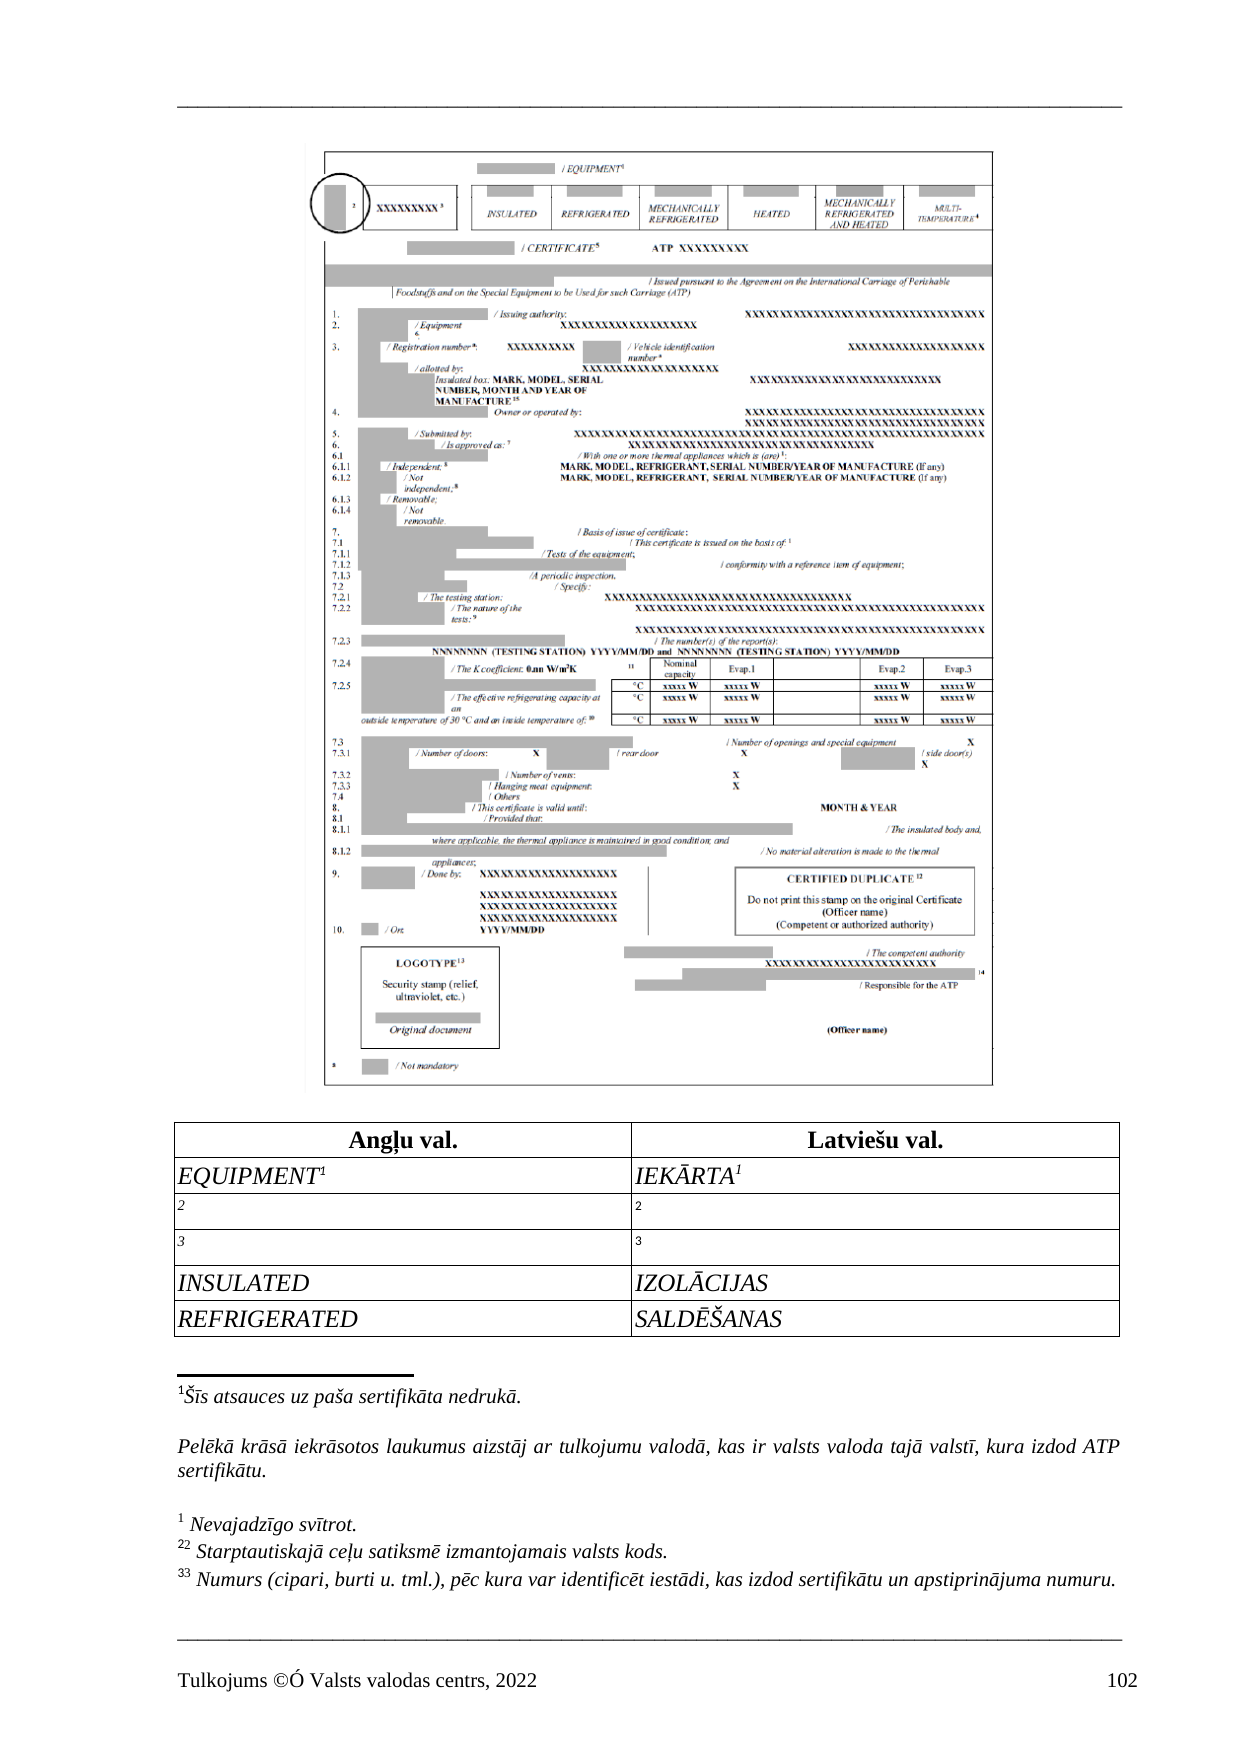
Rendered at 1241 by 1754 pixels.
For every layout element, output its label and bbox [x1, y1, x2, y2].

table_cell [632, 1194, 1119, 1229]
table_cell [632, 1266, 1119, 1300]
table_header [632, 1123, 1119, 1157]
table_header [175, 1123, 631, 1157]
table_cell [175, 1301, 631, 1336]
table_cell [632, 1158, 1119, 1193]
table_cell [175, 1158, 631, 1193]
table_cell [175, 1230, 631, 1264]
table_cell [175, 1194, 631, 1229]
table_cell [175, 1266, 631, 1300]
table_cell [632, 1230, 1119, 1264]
picture [305, 144, 1002, 1092]
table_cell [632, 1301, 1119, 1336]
